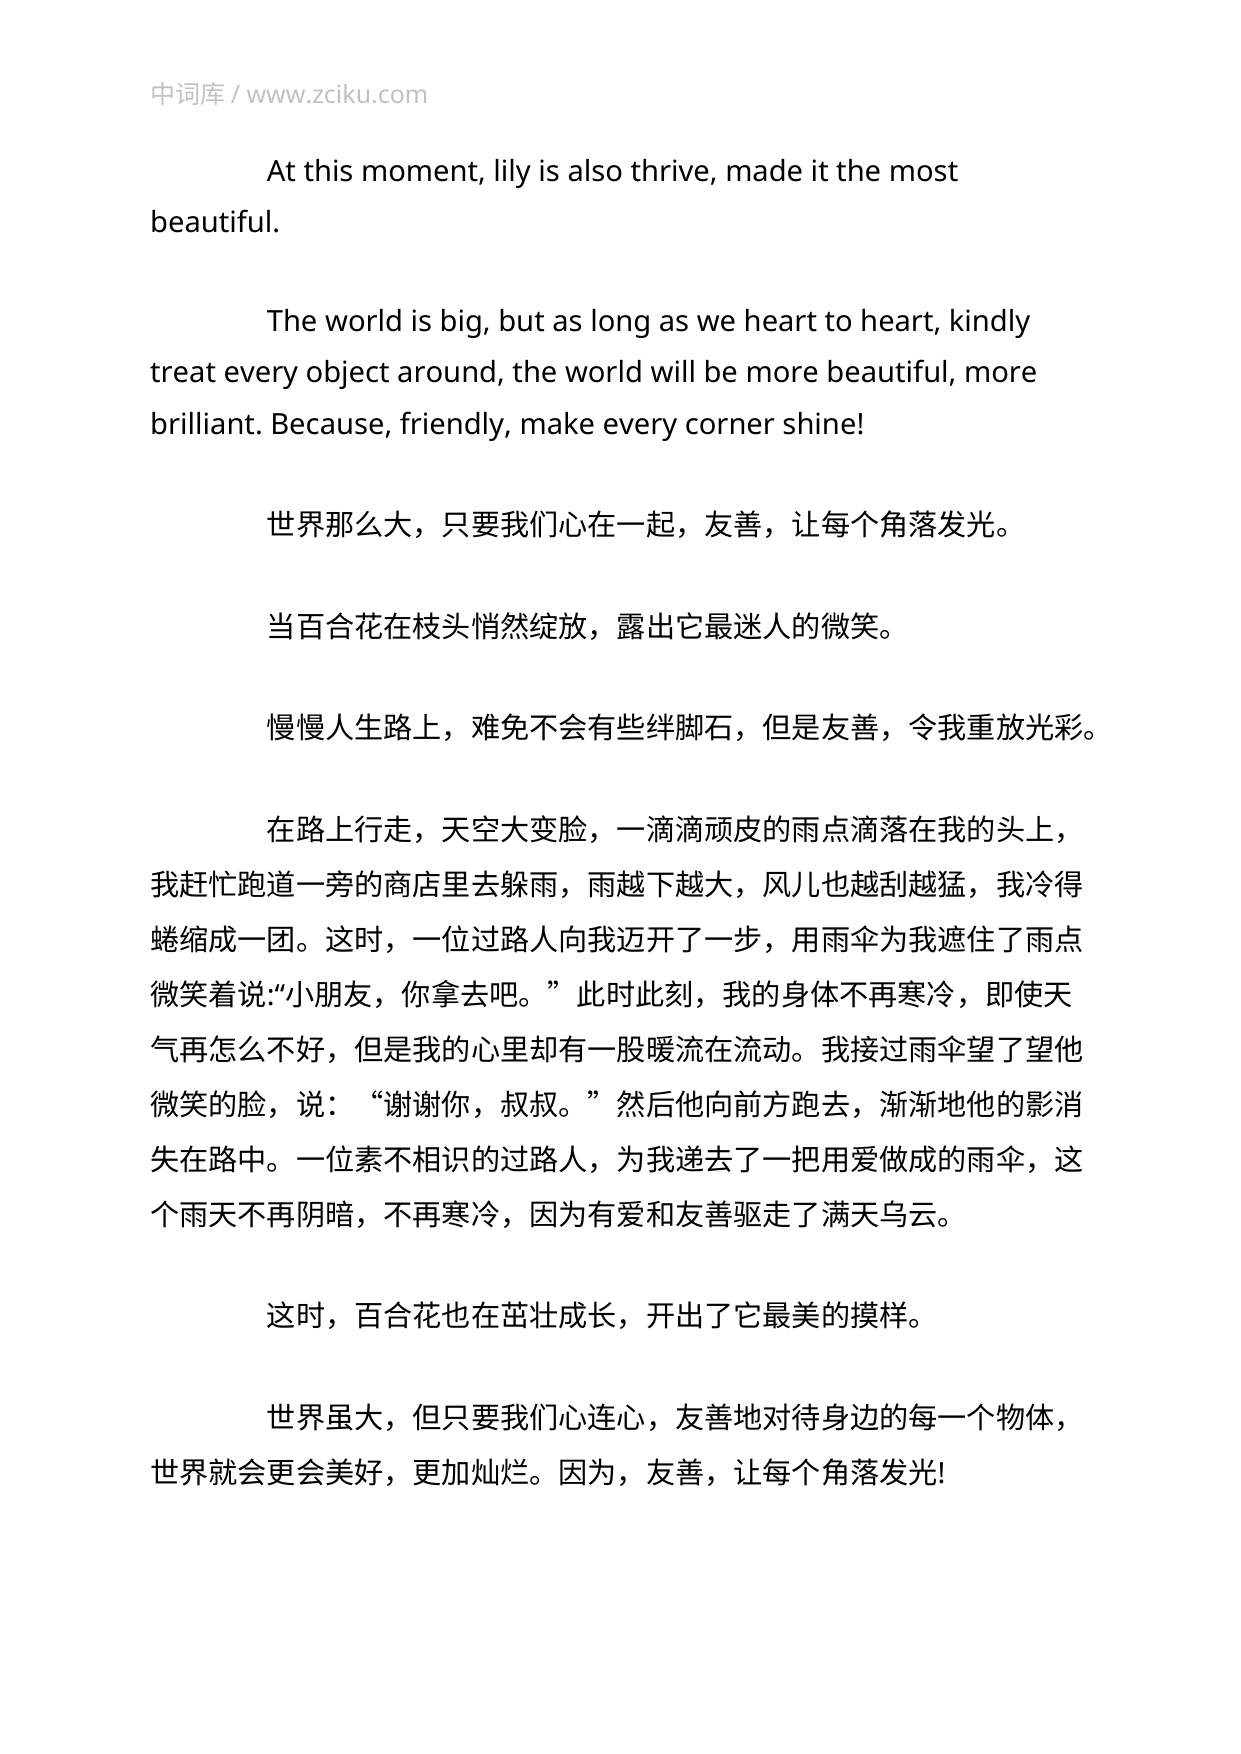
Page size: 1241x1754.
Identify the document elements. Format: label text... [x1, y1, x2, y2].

text At this moment, lily is also thrive, made it the most beautiful. [150, 150, 1090, 241]
text 在路上行走，天空大变脸，一滴滴顽皮的雨点滴落在我的头上，我赶忙跑道一旁的商店里去躲雨，雨越下越大，风儿也越刮越猛，我冷得蜷缩成一团。这时，一位过路人向我迈开了一步，用雨伞为我遮住了雨点微笑着说:“小朋友，你拿去吧。”此时此刻，我的身体不再寒冷，即使天气再怎么不好，但是我的心里却有一股暖流在流动。我接过雨伞望了望他微笑的脸，说：“谢谢你，叔叔。”然后他向前方跑去，渐渐地他的影消失在路中。一位素不相识的过路人，为我递去了一把用爱做成的雨伞，这个雨天不再阴暗，不再寒冷，因为有爱和友善驱走了满天乌云。 [150, 807, 1090, 1233]
text 这时，百合花也在茁壮成长，开出了它最美的摸样。 [150, 1293, 1090, 1335]
text 世界那么大，只要我们心在一起，友善，让每个角落发光。 [150, 502, 1090, 544]
text The world is big, but as long as we heart to heart, kindly treat every object around, the world will be more beautiful, more brilliant. Because, friendly, make every corner shine! [150, 300, 1090, 443]
text 当百合花在枝头悄然绽放，露出它最迷人的微笑。 [150, 603, 1090, 646]
text 慢慢人生路上，难免不会有些绊脚石，但是友善，令我重放光彩。 [150, 705, 1090, 747]
text 世界虽大，但只要我们心连心，友善地对待身边的每一个物体，世界就会更会美好，更加灿烂。因为，友善，让每个角落发光! [150, 1395, 1090, 1492]
